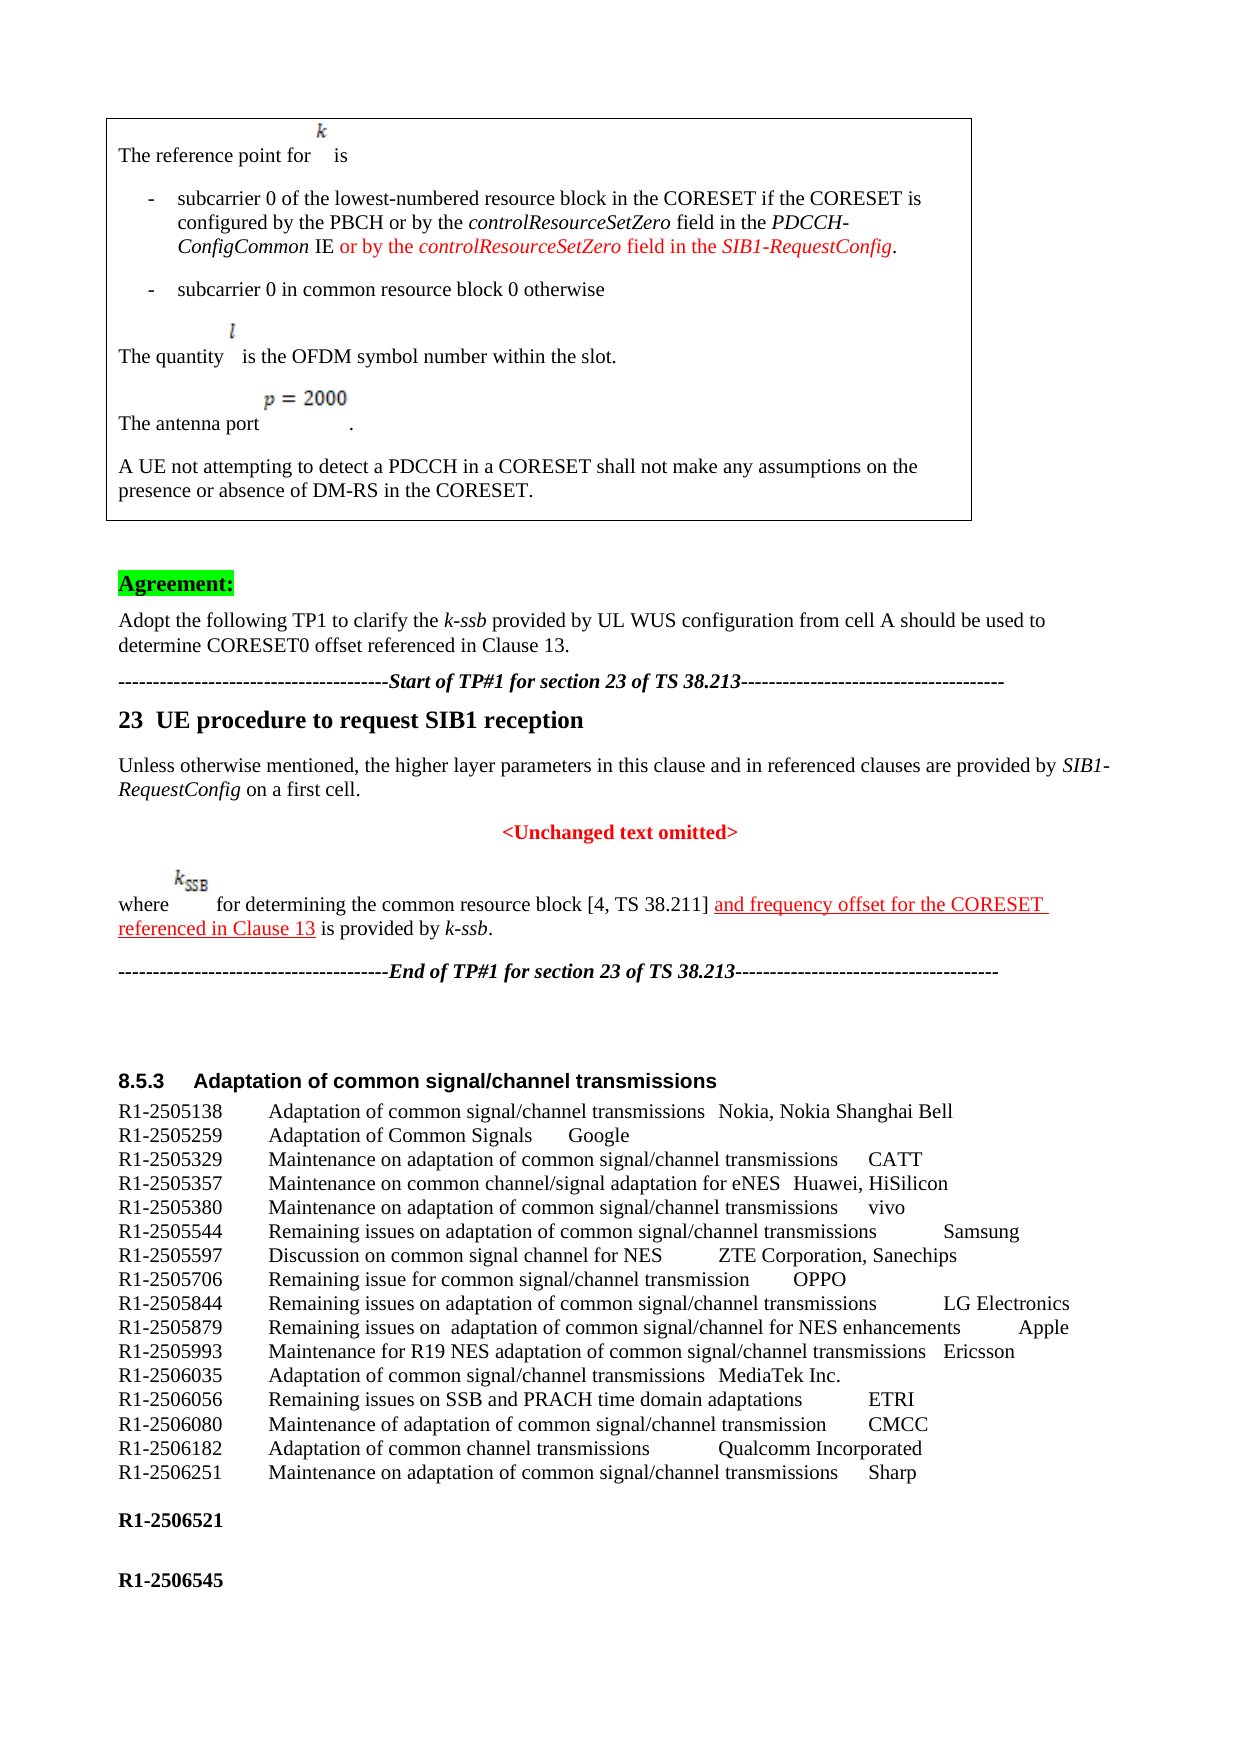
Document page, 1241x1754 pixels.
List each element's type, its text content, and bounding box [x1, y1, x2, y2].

text R1-2505380 Maintenance on adaptation of common signal/channel transmissions vivo [118, 1195, 1122, 1219]
text R1-2505879 Remaining issues on adaptation of common signal/channel for NES enhancements Apple [118, 1315, 1122, 1339]
text R1-2506080 Maintenance of adaptation of common signal/channel transmission CMCC [118, 1411, 1122, 1436]
subtitle Adaptation of common signal/channel transmissions [118, 1068, 1122, 1092]
text 23 UE procedure to request SIB1 reception [118, 706, 1122, 734]
text where for determining the common resource block [4, TS 38.211] and frequency offset for the CORESET referenced in Clause 13 is provided by k-ssb. [118, 863, 1122, 940]
text R1-2506182 Adaptation of common channel transmissions Qualcomm Incorporated [118, 1436, 1122, 1459]
picture [229, 319, 237, 345]
text Agreement: [118, 569, 1122, 596]
text R1-2505138 Adaptation of common signal/channel transmissions Nokia, Nokia Shanghai Bell [118, 1099, 1122, 1123]
text R1-2506056 Remaining issues on SSB and PRACH time domain adaptations ETRI [118, 1387, 1122, 1411]
text R1-2505844 Remaining issues on adaptation of common signal/channel transmissions LG Electronics [118, 1291, 1122, 1315]
text R1-2505597 Discussion on common signal channel for NES ZTE Corporation, Sanechips [118, 1243, 1122, 1267]
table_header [107, 119, 971, 520]
text ---------------------------------------Start of TP#1 for section 23 of TS 38.213-------------------------------------- [118, 669, 1122, 693]
text <Unchanged text omitted> [118, 820, 1122, 844]
text R1-2506251 Maintenance on adaptation of common signal/channel transmissions Sharp [118, 1459, 1122, 1484]
text R1-2506521 [118, 1508, 1122, 1532]
text R1-2505544 Remaining issues on adaptation of common signal/channel transmissions Samsung [118, 1219, 1122, 1243]
text R1-2505993 Maintenance for R19 NES adaptation of common signal/channel transmissions Ericsson [118, 1339, 1122, 1363]
picture [264, 386, 349, 412]
text R1-2506035 Adaptation of common signal/channel transmissions MediaTek Inc. [118, 1363, 1122, 1387]
picture [174, 862, 211, 893]
text ---------------------------------------End of TP#1 for section 23 of TS 38.213-------------------------------------- [118, 959, 1122, 983]
text R1-2505329 Maintenance on adaptation of common signal/channel transmissions CATT [118, 1147, 1122, 1171]
text R1-2505259 Adaptation of Common Signals Google [118, 1123, 1122, 1147]
text Unless otherwise mentioned, the higher layer parameters in this clause and in referenced clauses are provided by SIB1-RequestConfig on a first cell. [118, 753, 1122, 801]
text R1-2505357 Maintenance on common channel/signal adaptation for eNES Huawei, HiSilicon [118, 1171, 1122, 1195]
text R1-2505706 Remaining issue for common signal/channel transmission OPPO [118, 1267, 1122, 1291]
picture [316, 119, 329, 144]
list Adopt the following TP1 to clarify the k-ssb provided by UL WUS configuration from cell A should be used to determine CORESET0 offset referenced in Clause 13. [118, 608, 1122, 657]
text R1-2506545 [118, 1568, 1122, 1592]
